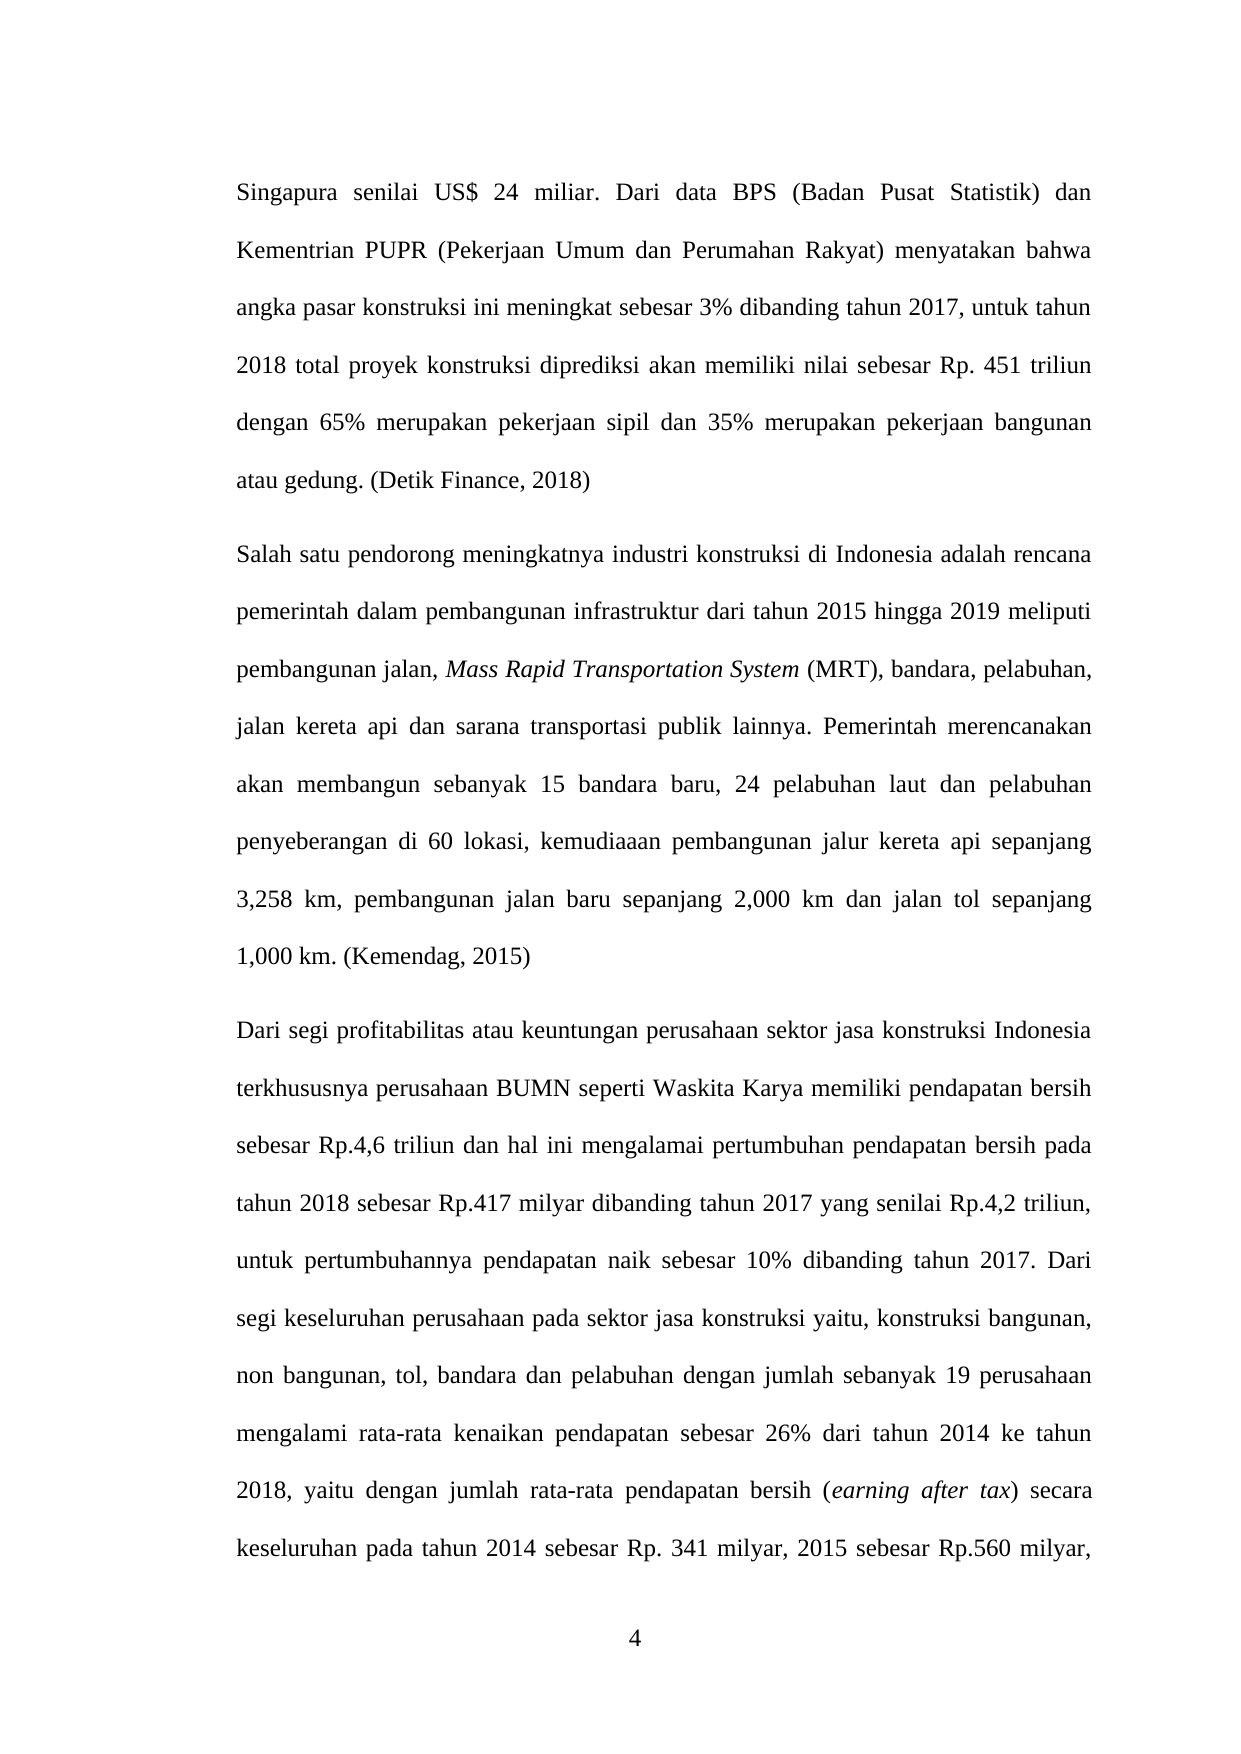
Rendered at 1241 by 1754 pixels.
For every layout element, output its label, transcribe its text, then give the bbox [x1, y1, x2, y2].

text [236, 1016, 1092, 1562]
text Salah satu pendorong meningkatnya industri konstruksi di Indonesia adalah rencana pemerintah dalam pembangunan infrastruktur dari tahun 2015 hingga 2019 meliputi pembangunan jalan, Mass Rapid Transportation System (MRT), bandara, pelabuhan, jalan kereta api dan sarana transportasi publik lainnya. Pemerintah merencanakan akan membangun sebanyak 15 bandara baru, 24 pelabuhan laut dan pelabuhan penyeberangan di 60 lokasi, kemudiaaan pembangunan jalur kereta api sepanjang 3,258 km, pembangunan jalan baru sepanjang 2,000 km dan jalan tol sepanjang 1,000 km. (Kemendag, 2015) [236, 539, 1092, 970]
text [236, 177, 1092, 493]
